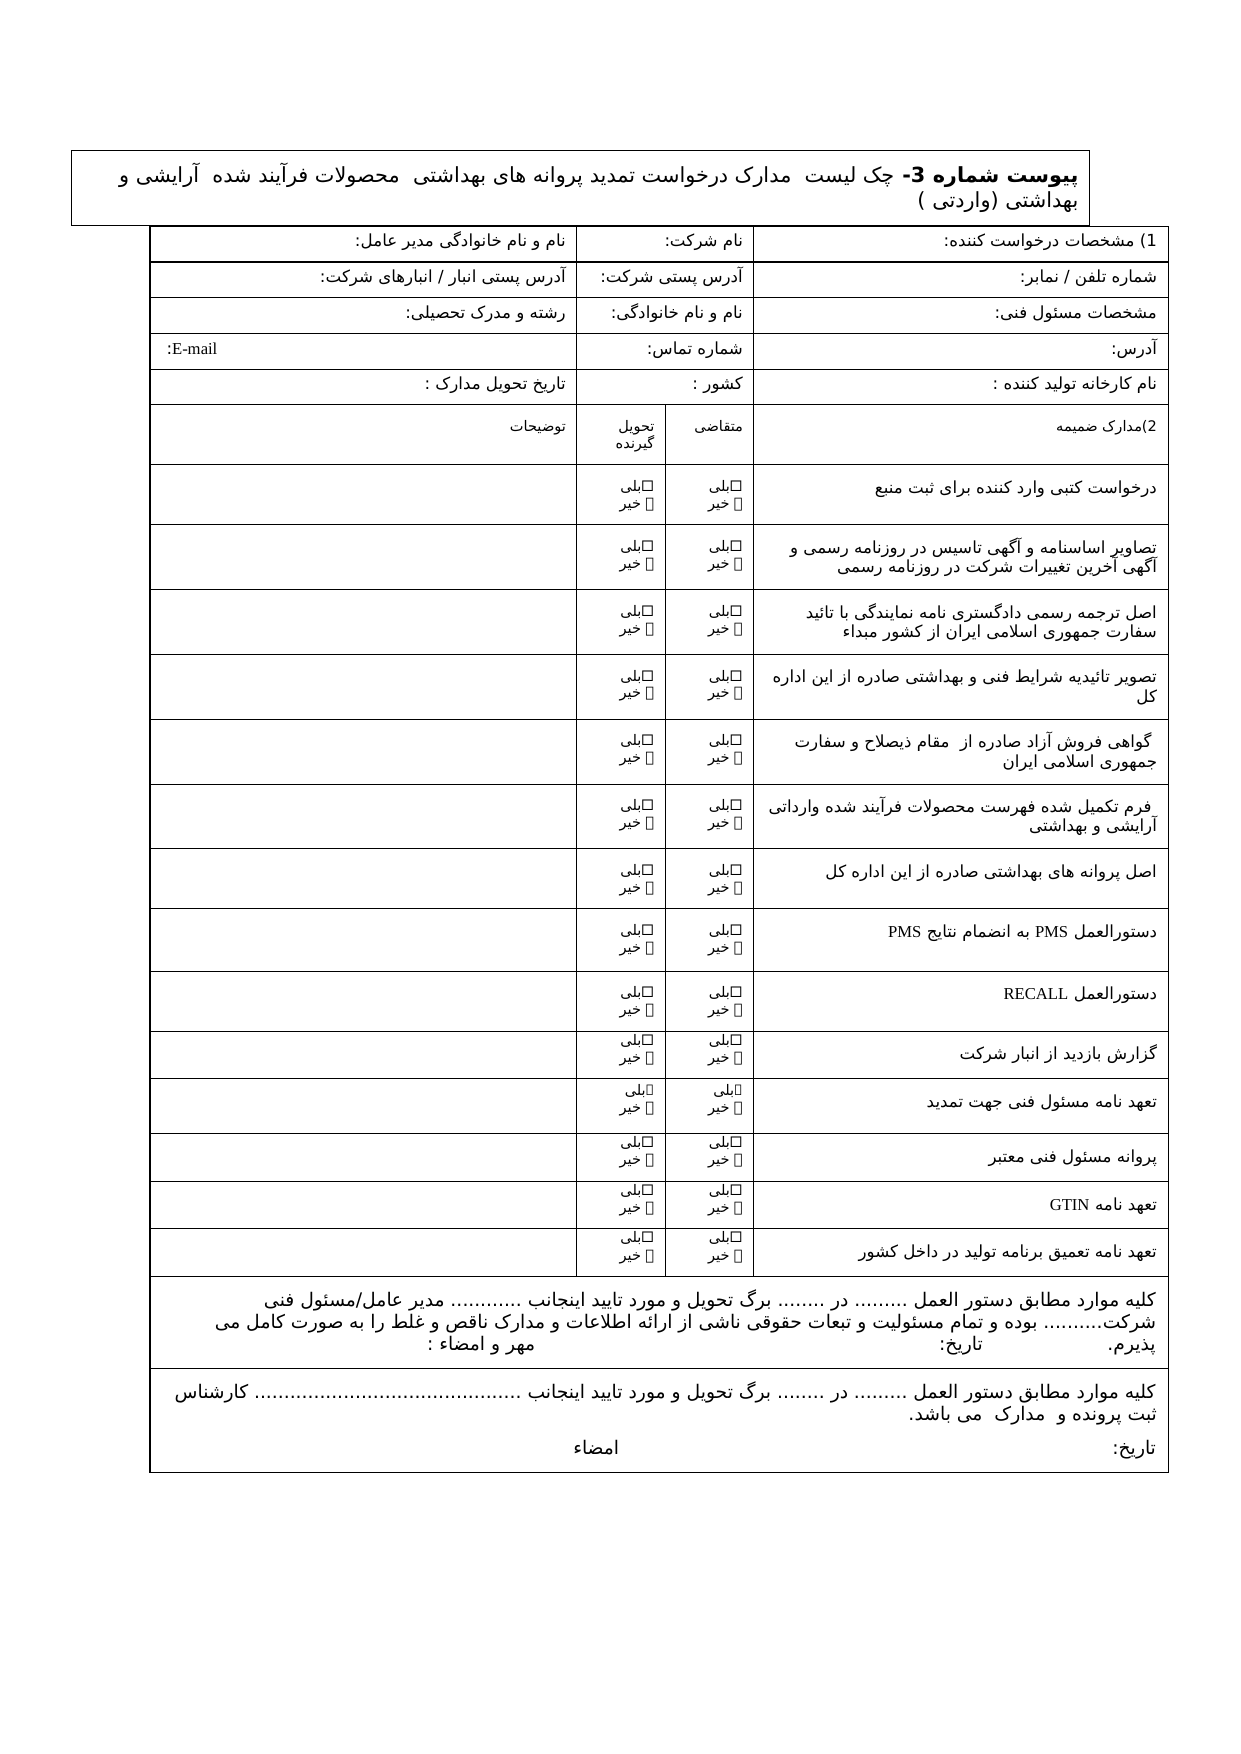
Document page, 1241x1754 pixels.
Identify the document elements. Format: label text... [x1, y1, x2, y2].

table_cell بلی خیر [577, 525, 665, 589]
table_cell تصاویر اساسنامه و آگهی تاسیس در روزنامه رسمی و آگهی آخرین تغییرات شرکت در روزنامه رسمی [754, 525, 1168, 589]
table_cell بلی  خیر [577, 1079, 665, 1133]
table_cell [151, 655, 576, 719]
table_cell بلی خیر [666, 785, 753, 848]
table_cell [151, 909, 576, 971]
table_cell [151, 720, 576, 783]
table_cell دستورالعمل RECALL [754, 972, 1168, 1031]
table_cell بلی خیر [577, 849, 665, 908]
table_cell بلی خیر [577, 972, 665, 1031]
table_cell آدرس پستی شرکت: [577, 263, 753, 297]
table_cell تعهد نامه تعمیق برنامه تولید در داخل کشور [754, 1229, 1168, 1276]
table_cell آدرس: [754, 334, 1168, 368]
table_cell [151, 1134, 576, 1181]
table_cell رشته و مدرک تحصیلی: [151, 298, 576, 333]
table_cell [151, 1032, 576, 1078]
table_cell بلی خیر [666, 849, 753, 908]
table_cell بلی خیر [577, 909, 665, 971]
table_cell فرم تکمیل شده فهرست محصولات فرآیند شده وارداتی آرایشی و بهداشتی [754, 785, 1168, 848]
table_cell بلی خیر [666, 909, 753, 971]
table_cell بلی خیر [577, 1134, 665, 1181]
table_cell بلی خیر [577, 1182, 665, 1228]
table_cell [151, 1182, 576, 1228]
table_cell بلی خیر [666, 655, 753, 719]
table_cell [151, 525, 576, 589]
table_cell بلی خیر [577, 1032, 665, 1078]
table_cell شماره تلفن / نمابر: [754, 263, 1168, 297]
table_cell بلی خیر [666, 972, 753, 1031]
table_cell بلی خیر [666, 590, 753, 654]
table_cell آدرس پستی انبار / انبارهای شرکت: [151, 263, 576, 297]
table_header پیوست شماره 3- چک لیست مدارک درخواست تمدید پروانه های بهداشتی محصولات فرآیند شده آرایشی و بهداشتی (واردتی ) [72, 151, 1089, 224]
table_cell [151, 785, 576, 848]
table_cell بلی خیر [577, 590, 665, 654]
table_cell 2)مدارک ضمیمه [754, 405, 1168, 464]
table_cell بلی خیر [666, 1229, 753, 1276]
table_cell تصویر تائیدیه شرایط فنی و بهداشتی صادره از این اداره کل [754, 655, 1168, 719]
table_cell بلی خیر [577, 655, 665, 719]
table_cell پروانه مسئول فنی معتبر [754, 1134, 1168, 1181]
table_cell بلی خیر [666, 1182, 753, 1228]
table_cell بلی خیر [666, 465, 753, 524]
table_cell تاریخ تحویل مدارک : [151, 370, 576, 404]
table_header نام شرکت: [577, 227, 753, 261]
table_cell کشور : [577, 370, 753, 404]
table_cell بلی خیر [577, 1229, 665, 1276]
table_cell بلی خیر [666, 525, 753, 589]
table_cell [151, 1229, 576, 1276]
table_cell بلی  خیر [666, 1079, 753, 1133]
table_cell اصل پروانه های بهداشتی صادره از این اداره کل [754, 849, 1168, 908]
table_cell دستورالعمل PMS به انضمام نتایج PMS [754, 909, 1168, 971]
table_header نام و نام خانوادگی مدیر عامل: [151, 227, 576, 261]
table_cell متقاضی [666, 405, 753, 464]
table_cell گزارش بازدید از انبار شرکت [754, 1032, 1168, 1078]
table_cell بلی خیر [666, 1134, 753, 1181]
table_cell تحویل گیرنده [577, 405, 665, 464]
table_header 1) مشخصات درخواست کننده: [754, 227, 1168, 261]
table_cell [151, 972, 576, 1031]
table_cell نام کارخانه تولید کننده : [754, 370, 1168, 404]
table_cell گواهی فروش آزاد صادره از مقام ذیصلاح و سفارت جمهوری اسلامی ایران [754, 720, 1168, 783]
table_cell E-mail: [151, 334, 576, 368]
table_cell اصل ترجمه رسمی دادگستری نامه نمایندگی با تائید سفارت جمهوری اسلامی ایران از کشور مبداء [754, 590, 1168, 654]
table_cell کلیه موارد مطابق دستور العمل ......... در ........ برگ تحویل و مورد تایید اینجانب ............................................. کارشناس ثبت پرونده و مدارک می باشد. تاریخ: امضاء [151, 1369, 1168, 1472]
table_cell بلی خیر [577, 785, 665, 848]
table_cell بلی خیر [577, 720, 665, 783]
table_cell شماره تماس: [577, 334, 753, 368]
table_cell [151, 849, 576, 908]
table_cell بلی خیر [577, 465, 665, 524]
table_cell تعهد نامه مسئول فنی جهت تمدید [754, 1079, 1168, 1133]
table_cell [151, 590, 576, 654]
table_cell درخواست کتبی وارد کننده برای ثبت منبع [754, 465, 1168, 524]
table_cell [151, 465, 576, 524]
table_cell بلی خیر [666, 1032, 753, 1078]
table_cell توضیحات [151, 405, 576, 464]
table_cell کلیه موارد مطابق دستور العمل ......... در ........ برگ تحویل و مورد تایید اینجانب ............ مدیر عامل/مسئول فنی شرکت.......... بوده و تمام مسئولیت و تبعات حقوقی ناشی از ارائه اطلاعات و مدارک ناقص و غلط را به صورت کامل می پذیرم. تاریخ: مهر و امضاء : [151, 1277, 1168, 1368]
table_cell تعهد نامه GTIN [754, 1182, 1168, 1228]
table_cell نام و نام خانوادگی: [577, 298, 753, 333]
table_cell بلی خیر [666, 720, 753, 783]
table_cell مشخصات مسئول فنی: [754, 298, 1168, 333]
table_cell [151, 1079, 576, 1133]
